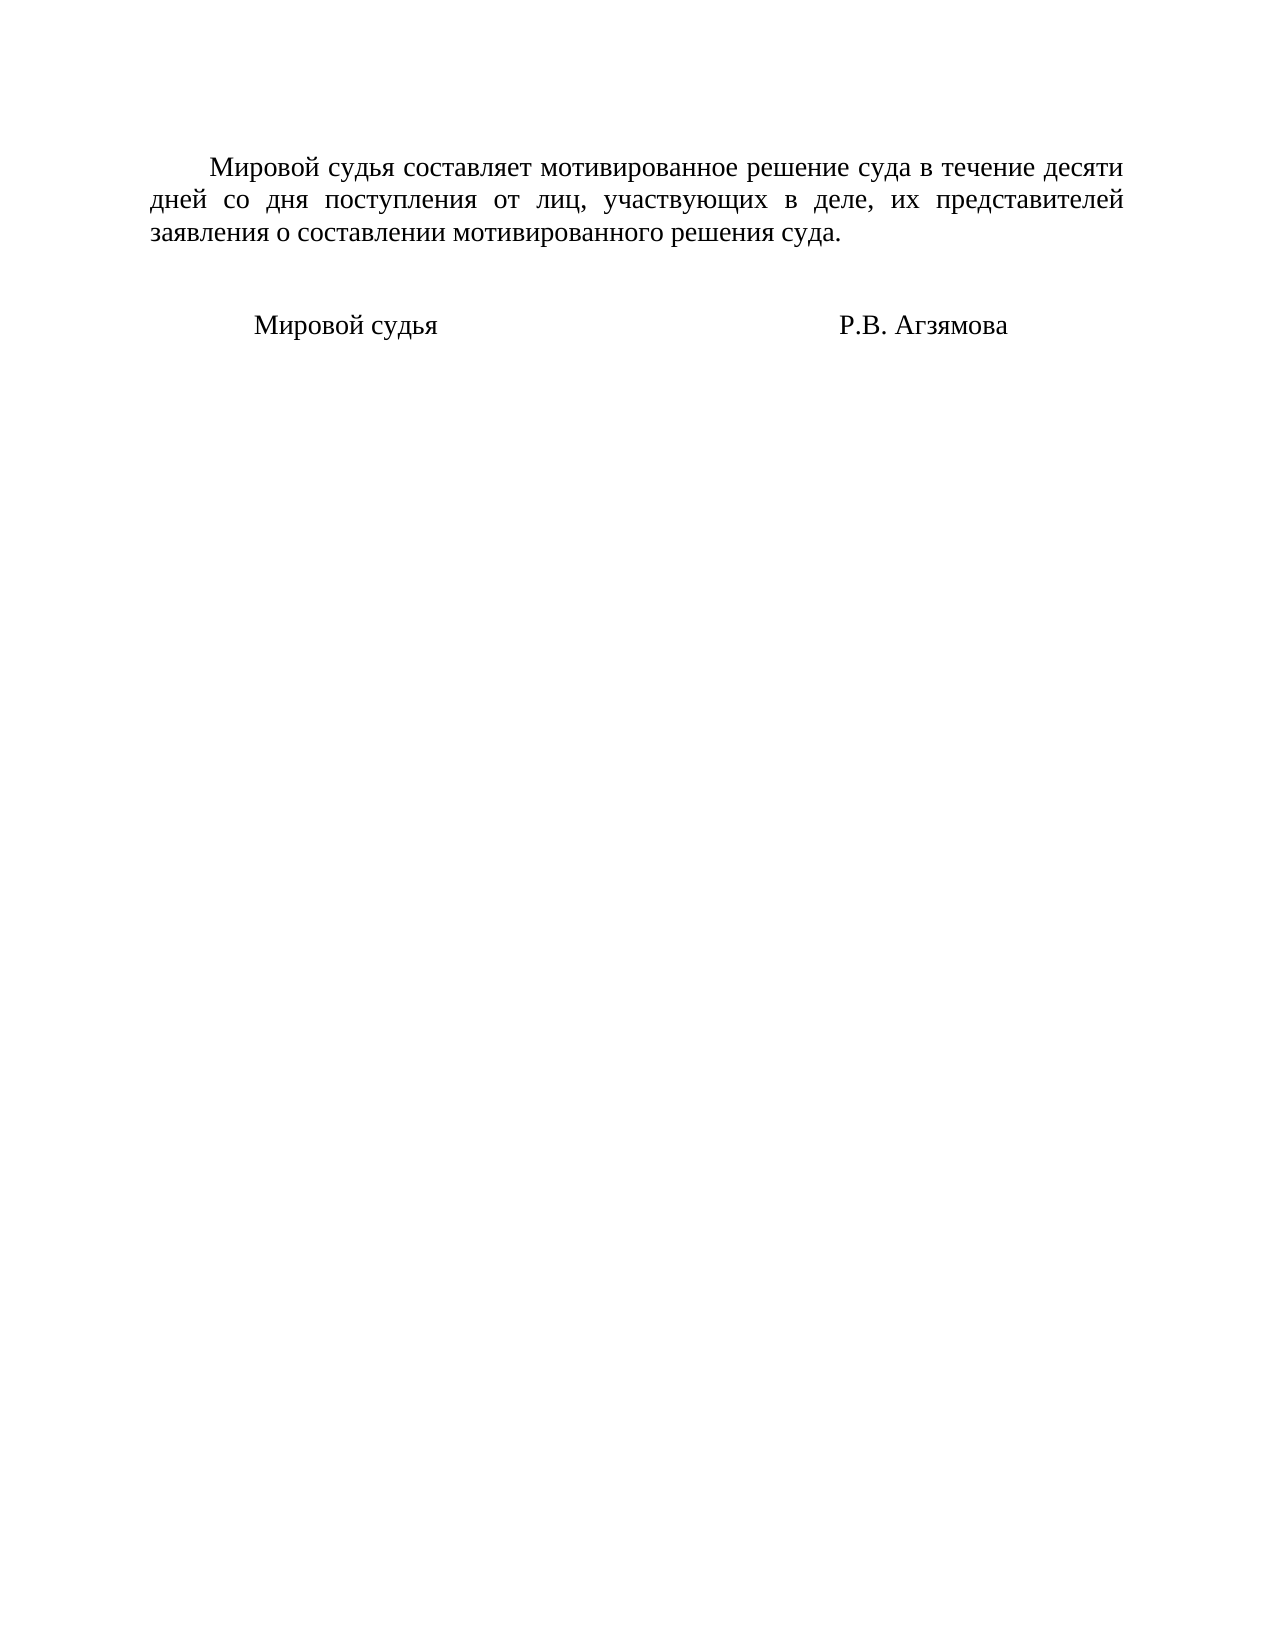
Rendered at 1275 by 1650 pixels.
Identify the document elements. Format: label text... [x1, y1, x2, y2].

text Мировой судья Р.В. Агзямова [150, 308, 1125, 341]
text Мировой судья составляет мотивированное решение суда в течение десяти дней со дня поступления от лиц, участвующих в деле, их представителей заявления о составлении мотивированного решения суда. [150, 150, 1125, 247]
